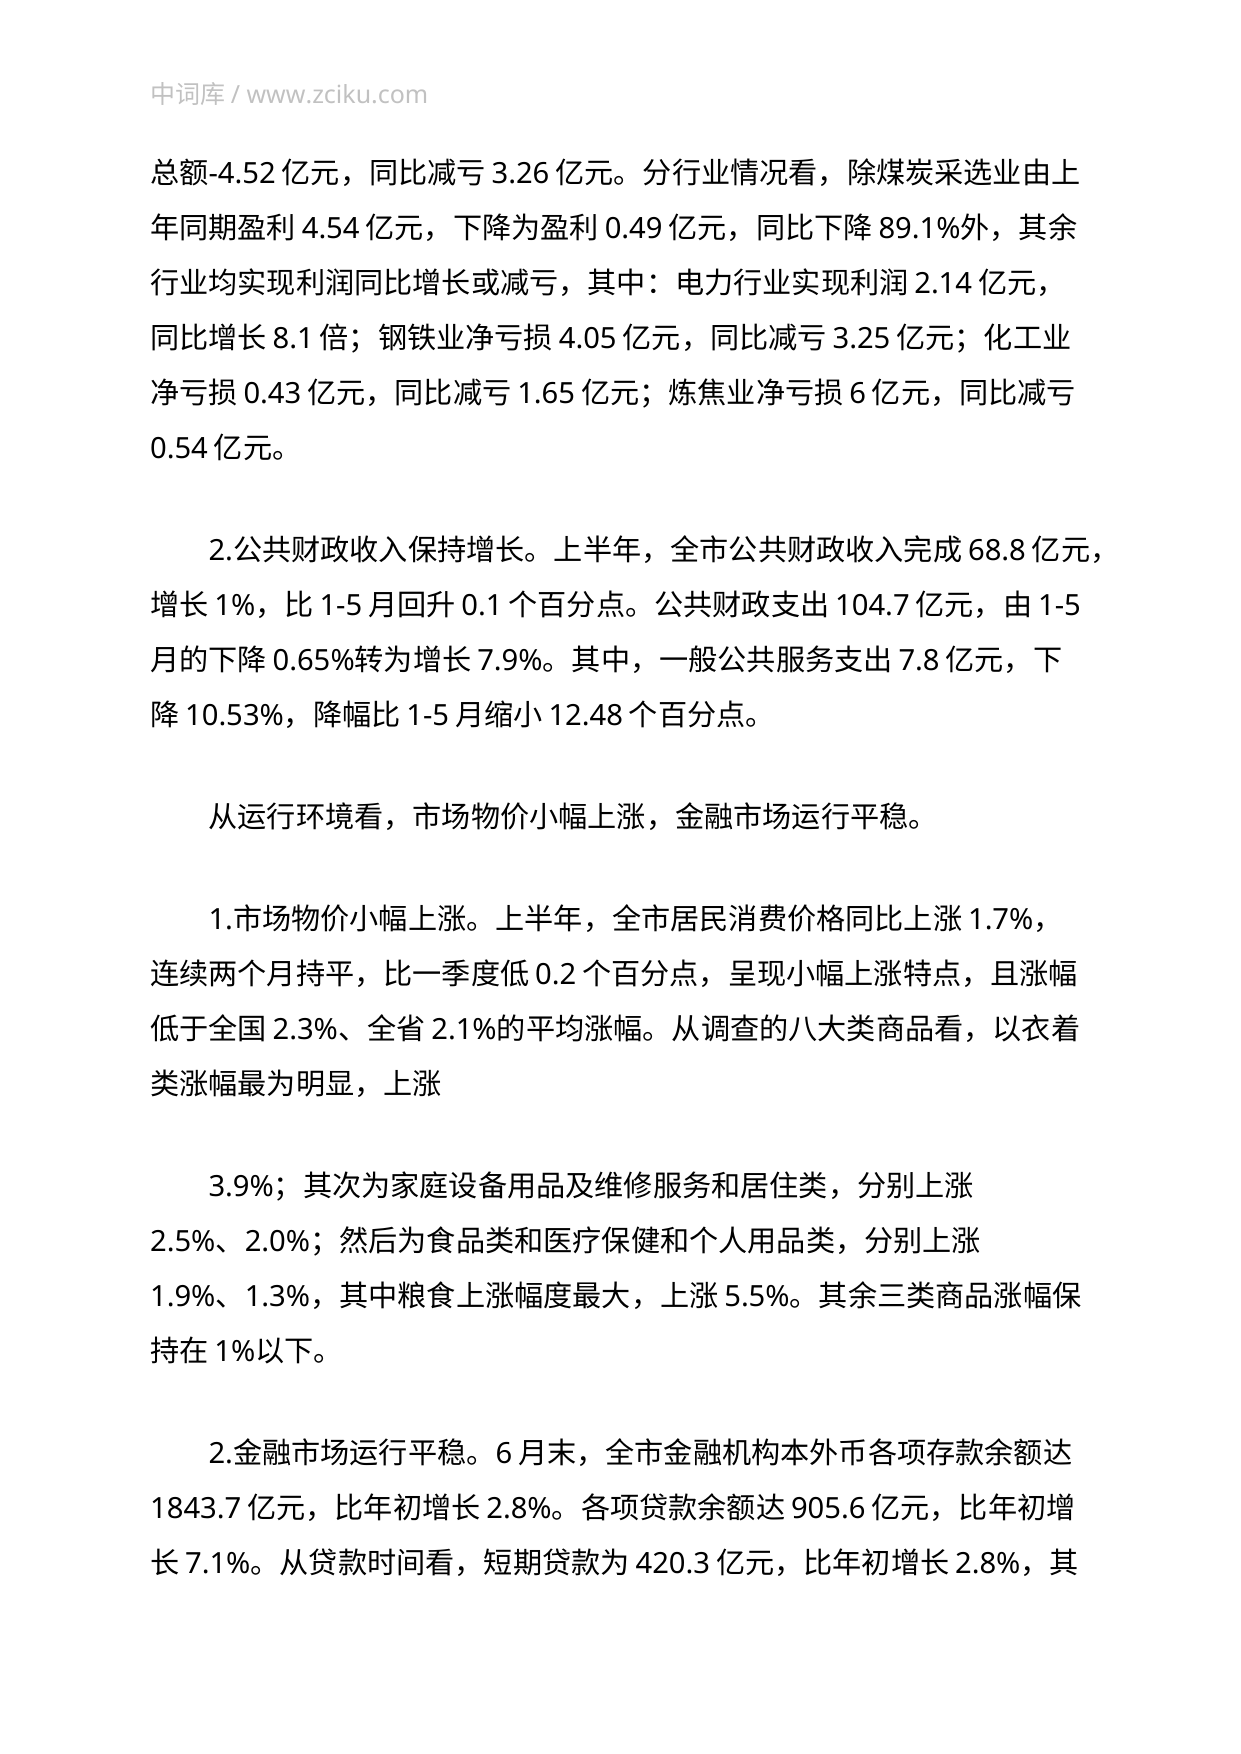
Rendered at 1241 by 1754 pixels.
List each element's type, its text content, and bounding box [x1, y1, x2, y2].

text 1.市场物价小幅上涨。上半年，全市居民消费价格同比上涨1.7%，连续两个月持平，比一季度低0.2个百分点，呈现小幅上涨特点，且涨幅低于全国2.3%、全省2.1%的平均涨幅。从调查的八大类商品看，以衣着类涨幅最为明显，上涨 [150, 896, 1090, 1103]
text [150, 150, 1090, 467]
text 2.公共财政收入保持增长。上半年，全市公共财政收入完成68.8亿元，增长1%，比1-5月回升0.1个百分点。公共财政支出104.7亿元，由1-5月的下降0.65%转为增长7.9%。其中，一般公共服务支出7.8亿元，下降10.53%，降幅比1-5月缩小12.48个百分点。 [150, 527, 1090, 734]
text 从运行环境看，市场物价小幅上涨，金融市场运行平稳。 [150, 794, 1090, 836]
text 3.9%；其次为家庭设备用品及维修服务和居住类，分别上涨2.5%、2.0%；然后为食品类和医疗保健和个人用品类，分别上涨1.9%、1.3%，其中粮食上涨幅度最大，上涨5.5%。其余三类商品涨幅保持在1%以下。 [150, 1162, 1090, 1370]
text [150, 1429, 1090, 1582]
